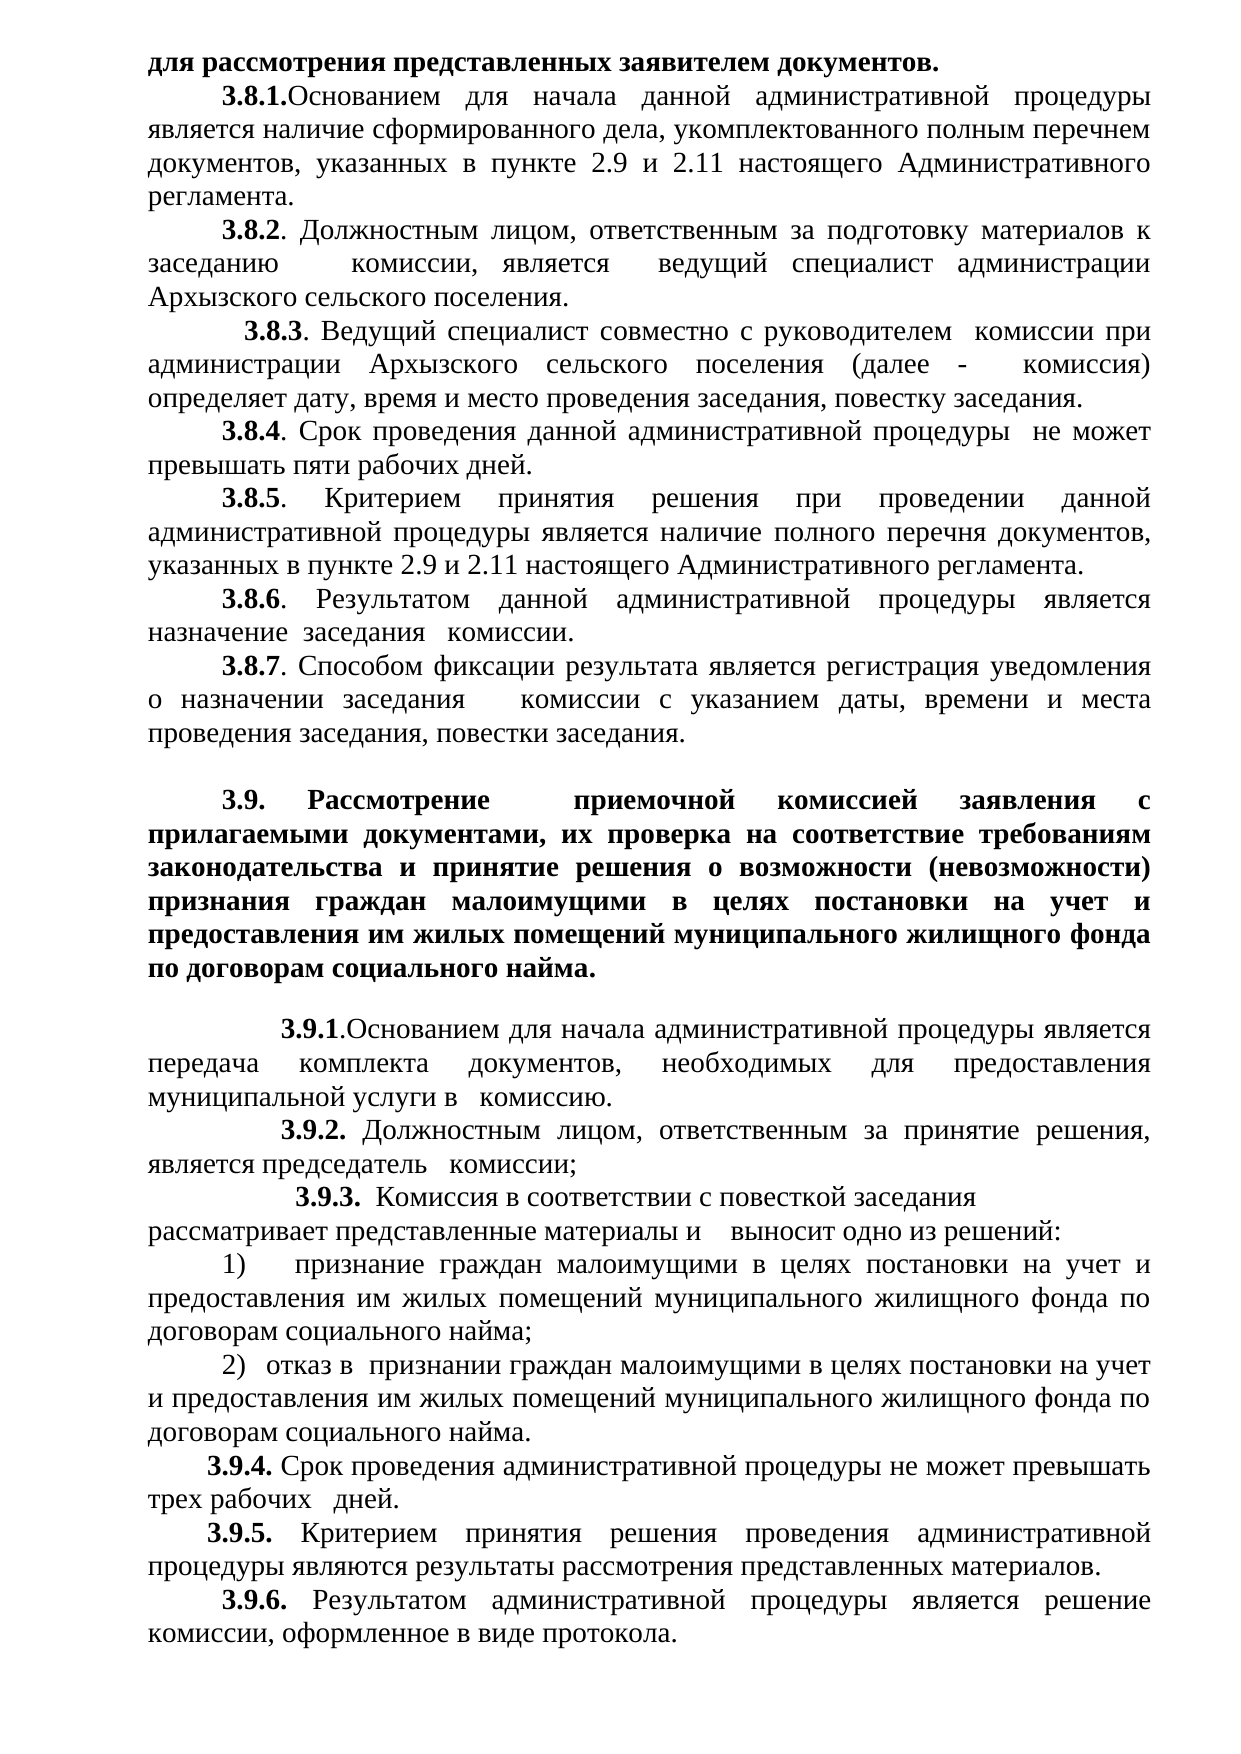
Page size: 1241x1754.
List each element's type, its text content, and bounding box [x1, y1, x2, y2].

list отказ в признании граждан малоимущими в целях постановки на учет и предоставления им жилых помещений муниципального жилищного фонда по договорам социального найма. [148, 1347, 1152, 1448]
text 3.8.3. Ведущий специалист совместно с руководителем комиссии при администрации Архызского сельского поселения (далее - комиссия) определяет дату, время и место проведения заседания, повестку заседания. [148, 313, 1152, 413]
text 3.9. Рассмотрение приемочной комиссией заявления с прилагаемыми документами, их проверка на соответствие требованиям законодательства и принятие решения о возможности (невозможности) признания граждан малоимущими в целях постановки на учет и предоставления им жилых помещений муниципального жилищного фонда по договорам социального найма. [148, 782, 1152, 983]
text 3.9.2. Должностным лицом, ответственным за принятие решения, является председатель комиссии; [148, 1112, 1152, 1179]
text 3.8.7. Способом фиксации результата является регистрация уведомления о назначении заседания комиссии с указанием даты, времени и места проведения заседания, повестки заседания. [148, 648, 1152, 749]
list признание граждан малоимущими в целях постановки на учет и предоставления им жилых помещений муниципального жилищного фонда по договорам социального найма; [148, 1246, 1152, 1347]
text 3.8.2. Должностным лицом, ответственным за подготовку материалов к заседанию комиссии, является ведущий специалист администрации Архызского сельского поселения. [148, 212, 1152, 313]
text 3.9.4. Срок проведения административной процедуры не может превышать трех рабочих дней. [148, 1448, 1152, 1515]
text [148, 44, 1152, 78]
text 3.8.4. Срок проведения данной административной процедуры не может превышать пяти рабочих дней. [148, 413, 1152, 480]
text рассматривает представленные материалы и выносит одно из решений: [148, 1213, 1152, 1246]
text 3.9.1.Основанием для начала административной процедуры является передача комплекта документов, необходимых для предоставления муниципальной услуги в комиссию. [148, 1012, 1152, 1112]
text 3.8.1.Основанием для начала данной административной процедуры является наличие сформированного дела, укомплектованного полным перечнем документов, указанных в пункте 2.9 и 2.11 настоящего Административного регламента. [148, 78, 1152, 212]
text 3.8.5. Критерием принятия решения при проведении данной административной процедуры является наличие полного перечня документов, указанных в пункте 2.9 и 2.11 настоящего Административного регламента. [148, 480, 1152, 581]
text 3.9.3. Комиссия в соответствии с повесткой заседания [221, 1179, 1152, 1213]
text 3.9.6. Результатом административной процедуры является решение комиссии, оформленное в виде протокола. [148, 1582, 1152, 1649]
text 3.9.5. Критерием принятия решения проведения административной процедуры являются результаты рассмотрения представленных материалов. [148, 1515, 1152, 1582]
text 3.8.6. Результатом данной административной процедуры является назначение заседания комиссии. [148, 581, 1152, 648]
